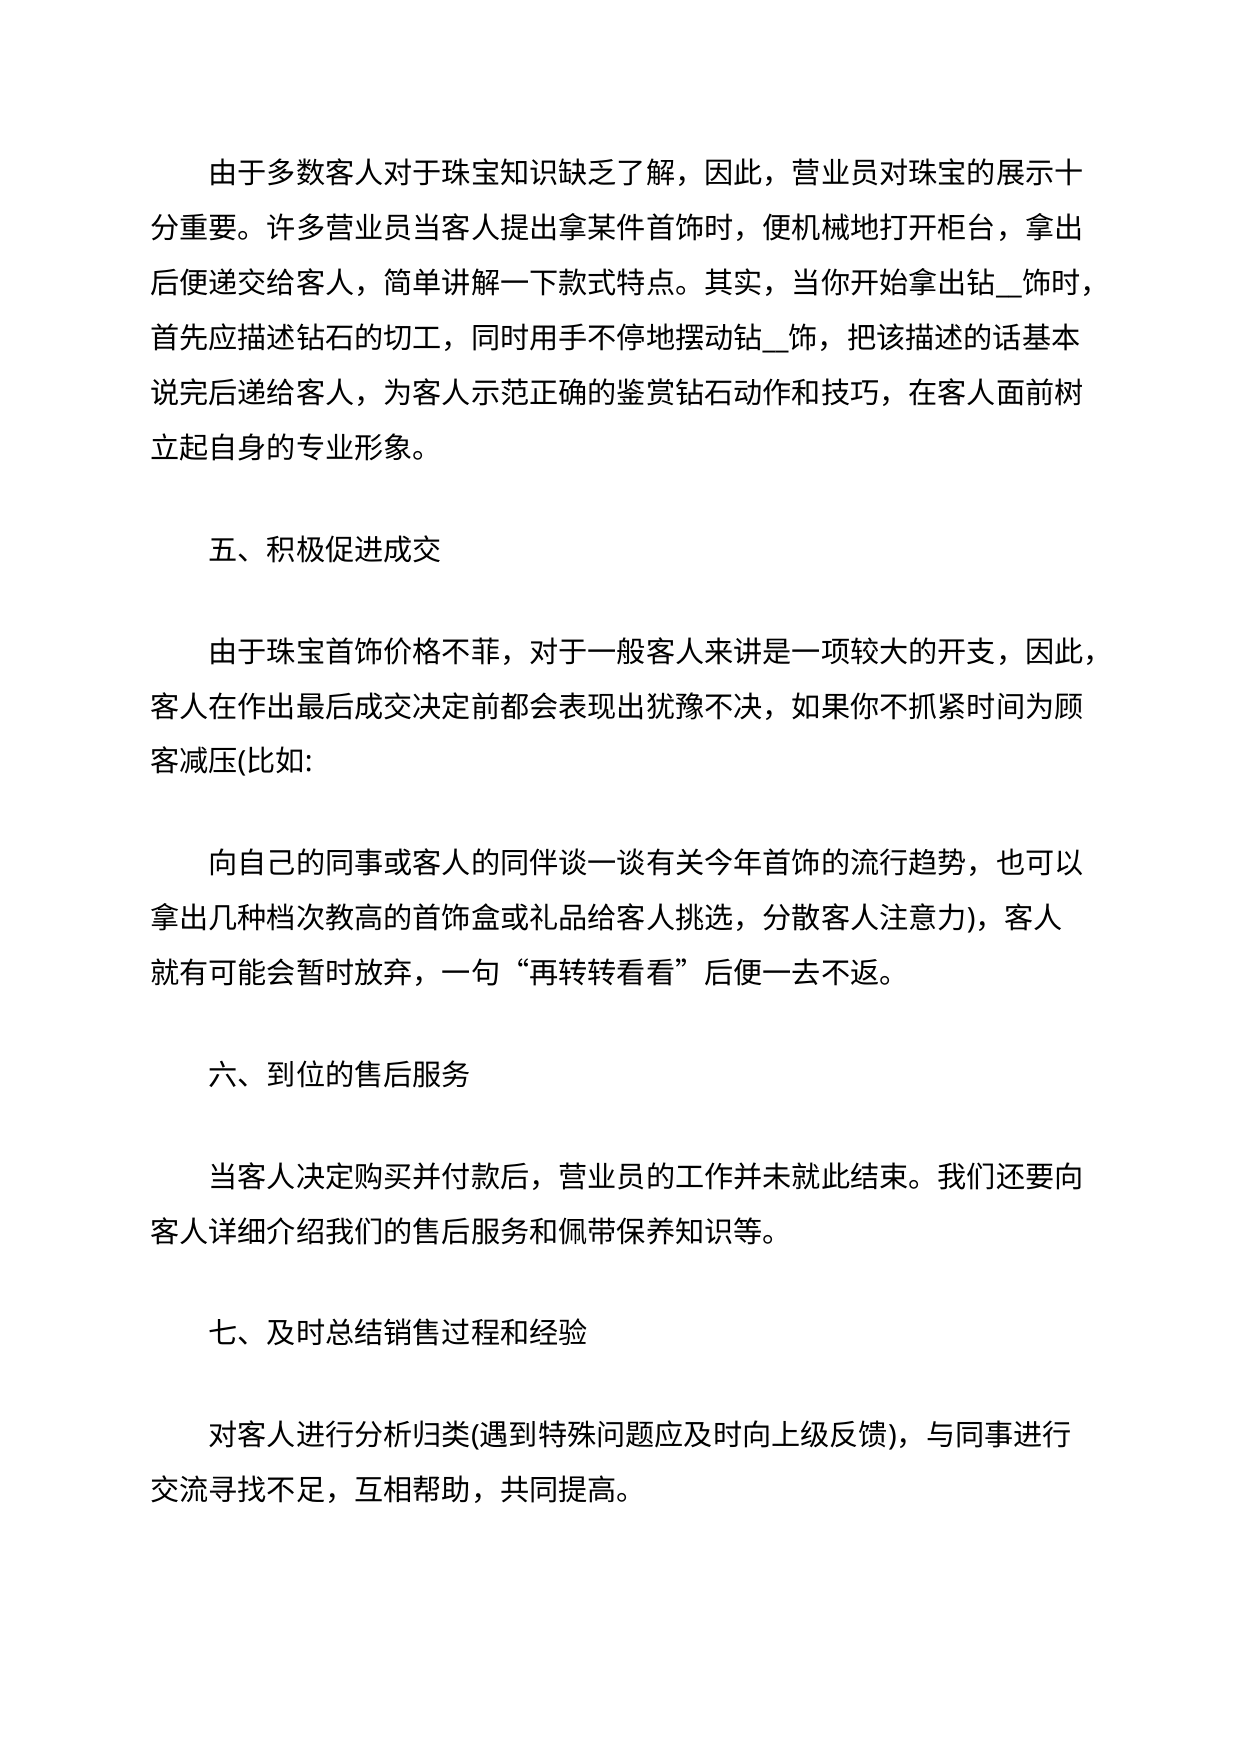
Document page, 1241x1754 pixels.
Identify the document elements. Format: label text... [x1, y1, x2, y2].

text 由于多数客人对于珠宝知识缺乏了解，因此，营业员对珠宝的展示十分重要。许多营业员当客人提出拿某件首饰时，便机械地打开柜台，拿出后便递交给客人，简单讲解一下款式特点。其实，当你开始拿出钻__饰时，首先应描述钻石的切工，同时用手不停地摆动钻__饰，把该描述的话基本说完后递给客人，为客人示范正确的鉴赏钻石动作和技巧，在客人面前树立起自身的专业形象。 [150, 150, 1090, 467]
text 六、到位的售后服务 [150, 1052, 1090, 1094]
text 七、及时总结销售过程和经验 [150, 1310, 1090, 1352]
text 当客人决定购买并付款后，营业员的工作并未就此结束。我们还要向客人详细介绍我们的售后服务和佩带保养知识等。 [150, 1153, 1090, 1251]
text 对客人进行分析归类(遇到特殊问题应及时向上级反馈)，与同事进行交流寻找不足，互相帮助，共同提高。 [150, 1412, 1090, 1509]
text 五、积极促进成交 [150, 526, 1090, 569]
text 向自己的同事或客人的同伴谈一谈有关今年首饰的流行趋势，也可以拿出几种档次教高的首饰盒或礼品给客人挑选，分散客人注意力)，客人就有可能会暂时放弃，一句“再转转看看”后便一去不返。 [150, 840, 1090, 992]
text 由于珠宝首饰价格不菲，对于一般客人来讲是一项较大的开支，因此，客人在作出最后成交决定前都会表现出犹豫不决，如果你不抓紧时间为顾客减压(比如: [150, 628, 1090, 780]
